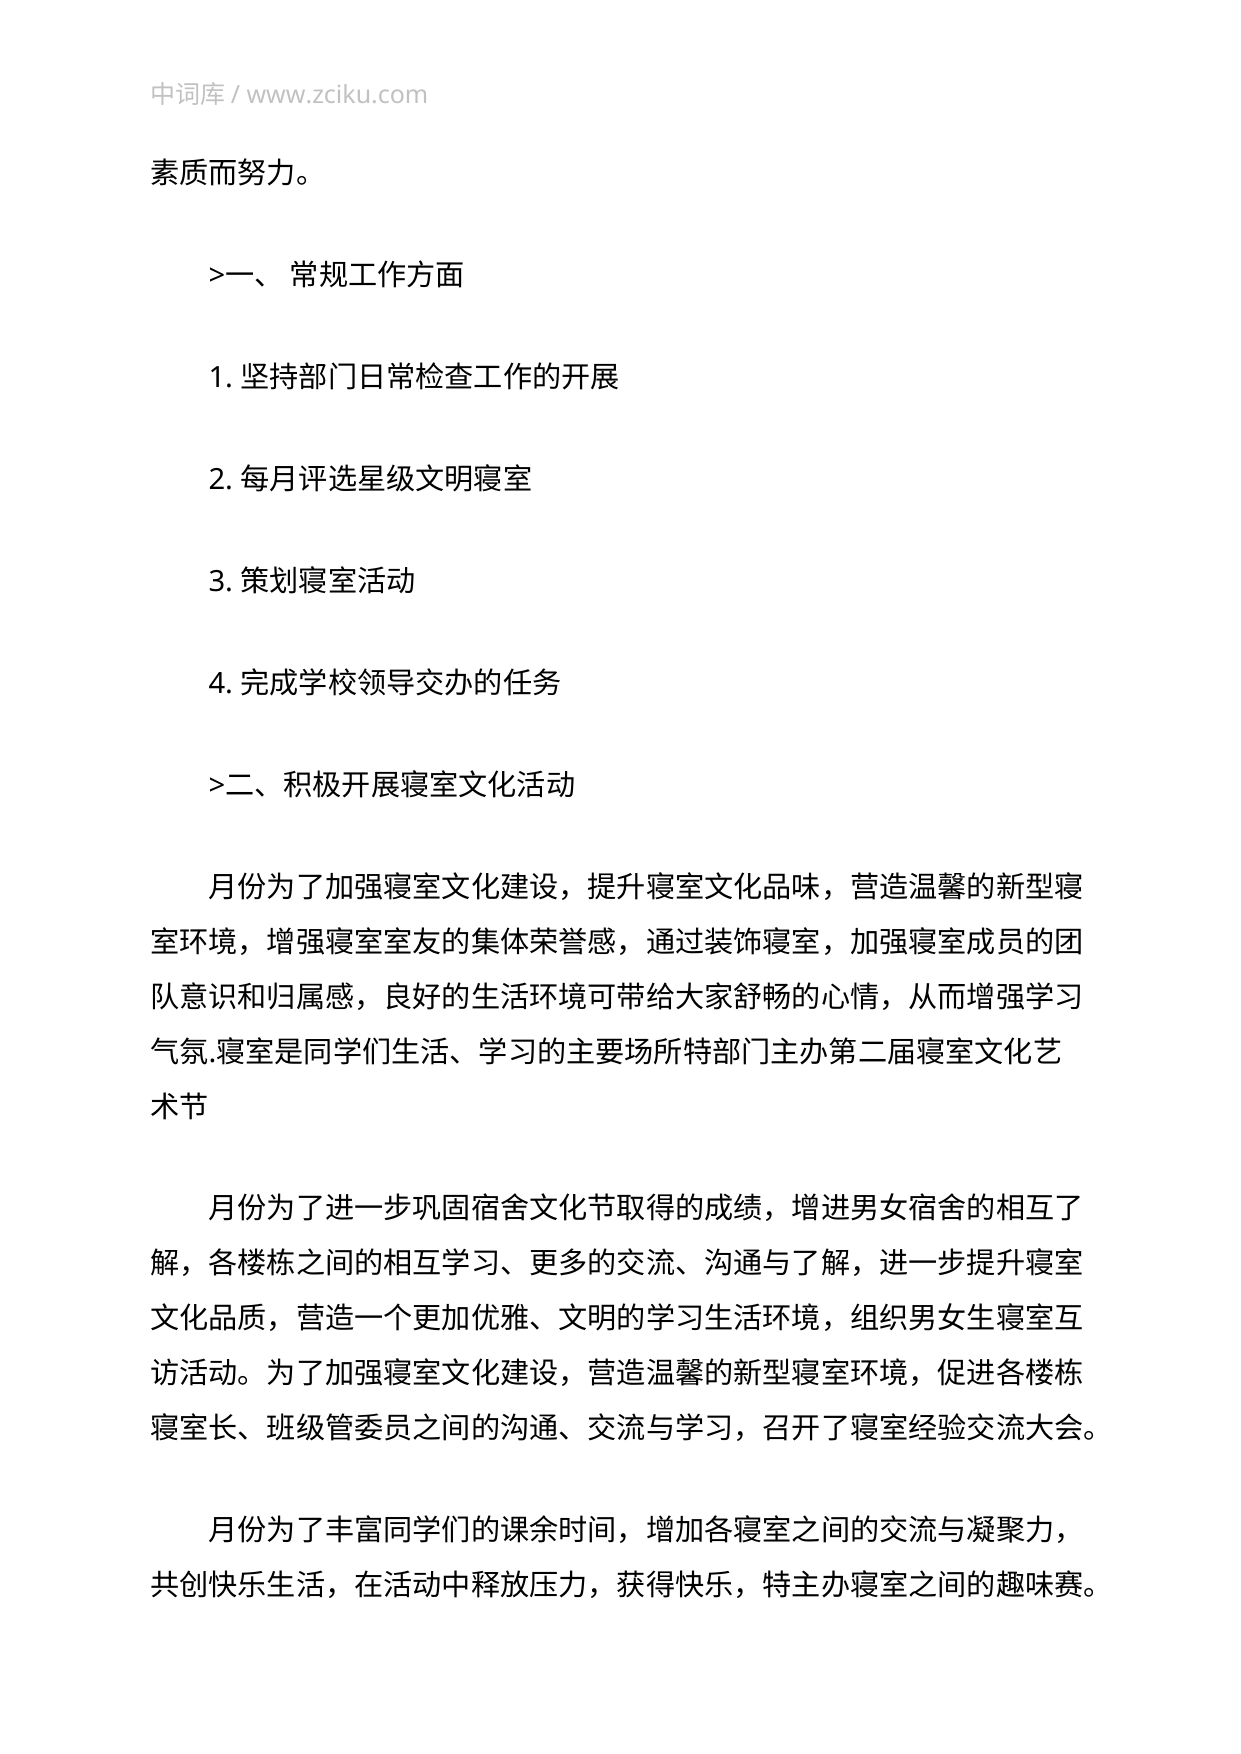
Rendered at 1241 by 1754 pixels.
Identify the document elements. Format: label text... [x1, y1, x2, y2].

text >一、 常规工作方面 [150, 252, 1090, 294]
text 月份为了丰富同学们的课余时间，增加各寝室之间的交流与凝聚力，共创快乐生活，在活动中释放压力，获得快乐，特主办寝室之间的趣味赛。 [150, 1506, 1090, 1604]
text 4. 完成学校领导交办的任务 [150, 660, 1090, 702]
text 月份为了进一步巩固宿舍文化节取得的成绩，增进男女宿舍的相互了解，各楼栋之间的相互学习、更多的交流、沟通与了解，进一步提升寝室文化品质，营造一个更加优雅、文明的学习生活环境，组织男女生寝室互访活动。为了加强寝室文化建设，营造温馨的新型寝室环境，促进各楼栋寝室长、班级管委员之间的沟通、交流与学习，召开了寝室经验交流大会。 [150, 1185, 1090, 1447]
text 月份为了加强寝室文化建设，提升寝室文化品味，营造温馨的新型寝室环境，增强寝室室友的集体荣誉感，通过装饰寝室，加强寝室成员的团队意识和归属感，良好的生活环境可带给大家舒畅的心情，从而增强学习气氛.寝室是同学们生活、学习的主要场所特部门主办第二届寝室文化艺术节 [150, 864, 1090, 1126]
text 3. 策划寝室活动 [150, 558, 1090, 600]
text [150, 150, 1090, 192]
text >二、积极开展寝室文化活动 [150, 762, 1090, 804]
text 1. 坚持部门日常检查工作的开展 [150, 354, 1090, 396]
text 2. 每月评选星级文明寝室 [150, 456, 1090, 498]
